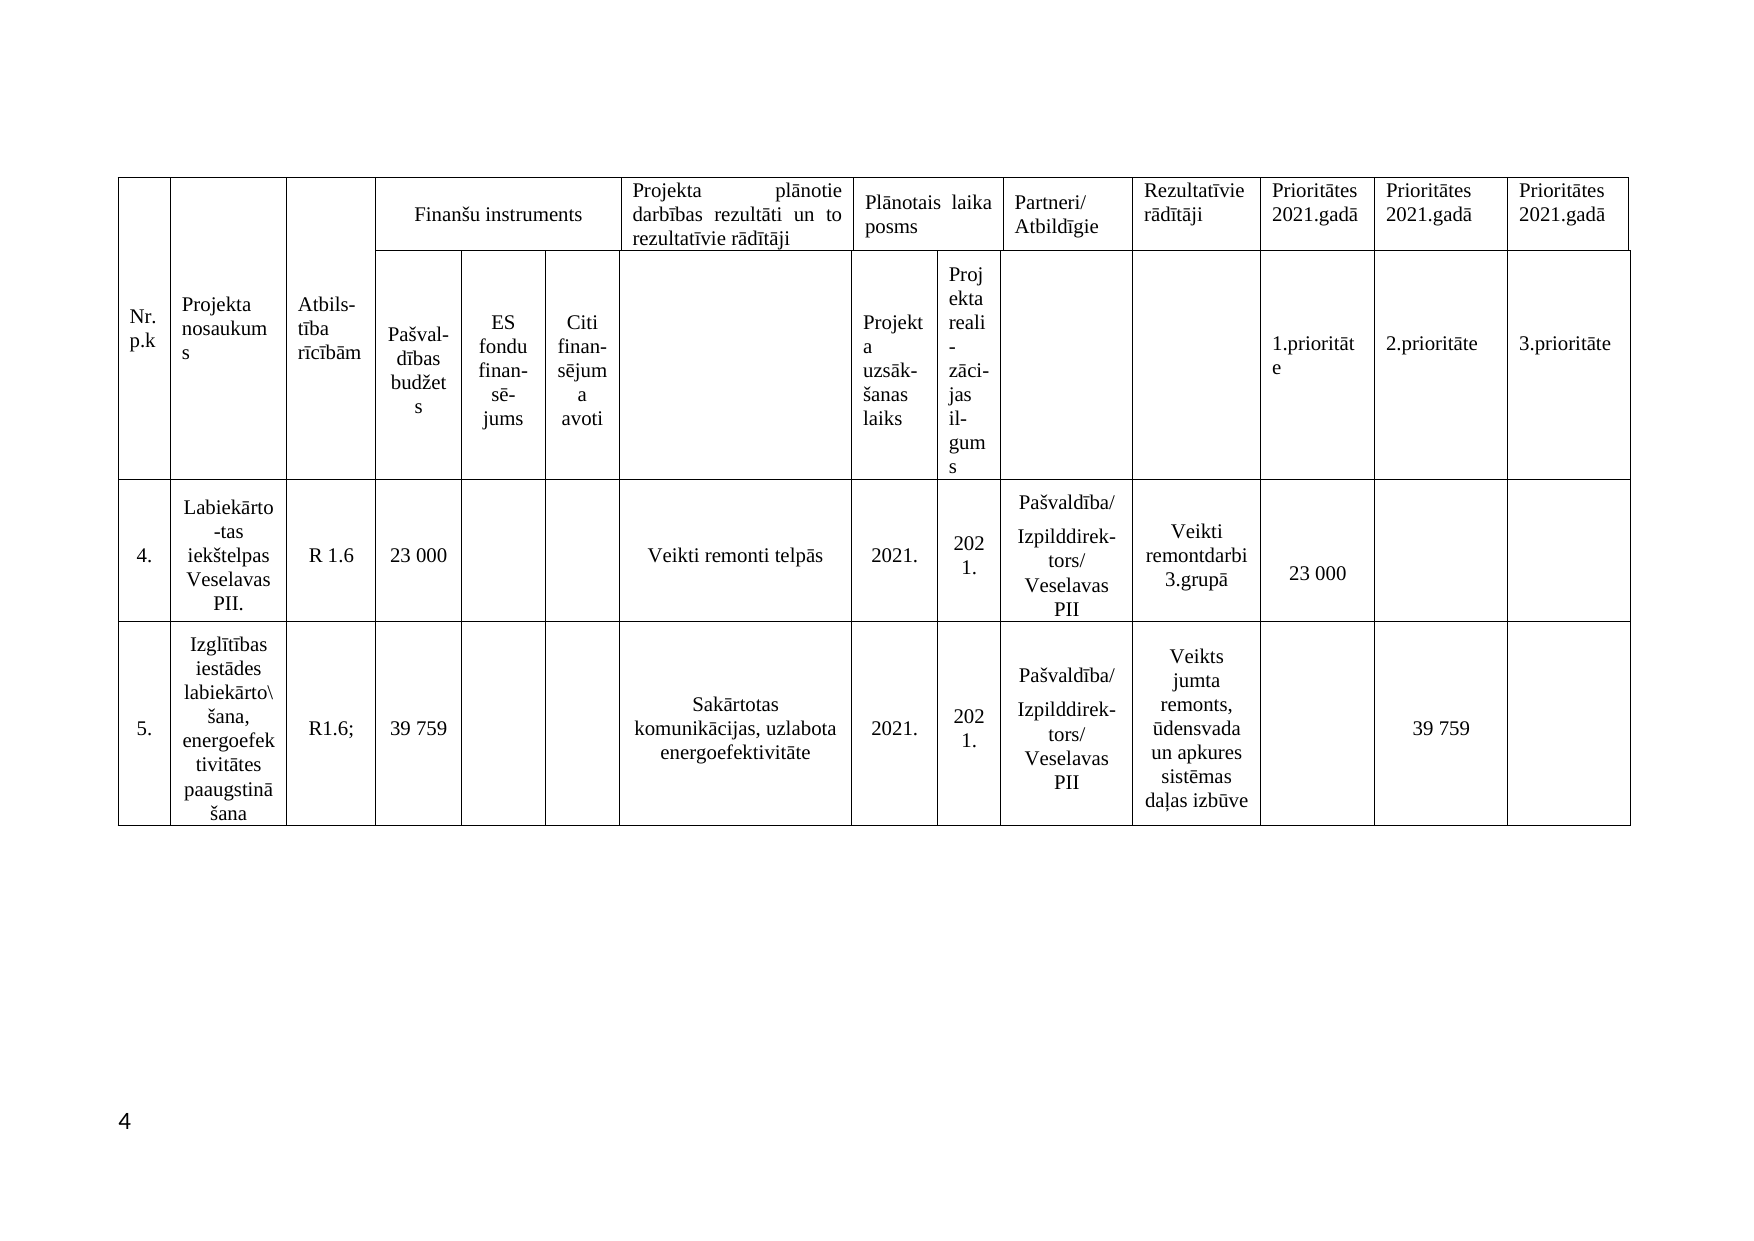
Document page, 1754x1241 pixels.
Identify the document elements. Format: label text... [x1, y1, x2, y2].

table_cell 1.prioritāte [1261, 251, 1374, 478]
table_cell [1133, 251, 1260, 478]
table_cell [462, 622, 545, 824]
table_cell 23 000 [1261, 480, 1374, 621]
table_cell Pašvaldība/ Izpilddirek-tors/ Veselavas PII [1001, 480, 1132, 621]
table_cell Labiekārto-tas iekštelpas Veselavas PII. [171, 480, 286, 621]
table_cell 2021. [852, 480, 937, 621]
table_header Prioritātes 2021.gadā [1261, 178, 1374, 250]
table_cell [1508, 622, 1630, 824]
table_cell Projekta reali-zāci-jas il-gums [938, 251, 1000, 478]
table_cell [620, 251, 851, 478]
table_cell Veikts jumta remonts, ūdensvada un apkures sistēmas daļas izbūve [1133, 622, 1260, 824]
table_header Partneri/ Atbildīgie [1004, 178, 1132, 250]
table_cell 39 759 [376, 622, 461, 824]
table_cell Sakārtotas komunikācijas, uzlabota energoefektivitāte [620, 622, 851, 824]
table_cell Citi finan-sējuma avoti [546, 251, 619, 478]
table_header Plānotais laika posms [854, 178, 1003, 250]
table_cell Projekta uzsāk-šanas laiks [852, 251, 937, 478]
table_cell 4. [119, 480, 170, 621]
table_cell 2021. [852, 622, 937, 824]
table_cell [1508, 480, 1630, 621]
table_cell Veikti remontdarbi 3.grupā [1133, 480, 1260, 621]
table_cell ES fondu finan-sē-jums [462, 251, 545, 478]
table_cell 3.prioritāte [1508, 251, 1630, 478]
table_header Prioritātes 2021.gadā [1508, 178, 1628, 250]
table_cell [546, 622, 619, 824]
table_header Nr. p.k [119, 178, 170, 478]
table_cell R1.6; [287, 622, 375, 824]
table_header Finanšu instruments [376, 178, 621, 250]
table_cell [1375, 480, 1507, 621]
table_cell R 1.6 [287, 480, 375, 621]
table_cell 2021. [938, 622, 1000, 824]
table_cell 39 759 [1375, 622, 1507, 824]
table_cell [462, 480, 545, 621]
table_cell 2021. [938, 480, 1000, 621]
table_cell Izglītības iestādes labiekārto\šana, energoefektivitātes paaugstināšana [171, 622, 286, 824]
table_cell [1001, 251, 1132, 478]
table_cell 23 000 [376, 480, 461, 621]
table_header Projekta plānotie darbības rezultāti un to rezultatīvie rādītāji [622, 178, 853, 250]
table_header Projekta nosaukums [171, 178, 286, 478]
table_cell Pašvaldība/ Izpilddirek-tors/ Veselavas PII [1001, 622, 1132, 824]
table_header Prioritātes 2021.gadā [1375, 178, 1507, 250]
table_cell [1261, 622, 1374, 824]
table_header Rezultatīvie rādītāji [1133, 178, 1260, 250]
table_header Atbils-tība rīcībām [287, 178, 375, 478]
table_cell 5. [119, 622, 170, 824]
table_cell Veikti remonti telpās [620, 480, 851, 621]
table_cell 2.prioritāte [1375, 251, 1507, 478]
table_cell [546, 480, 619, 621]
table_cell Pašval-dības budžets [376, 251, 461, 478]
